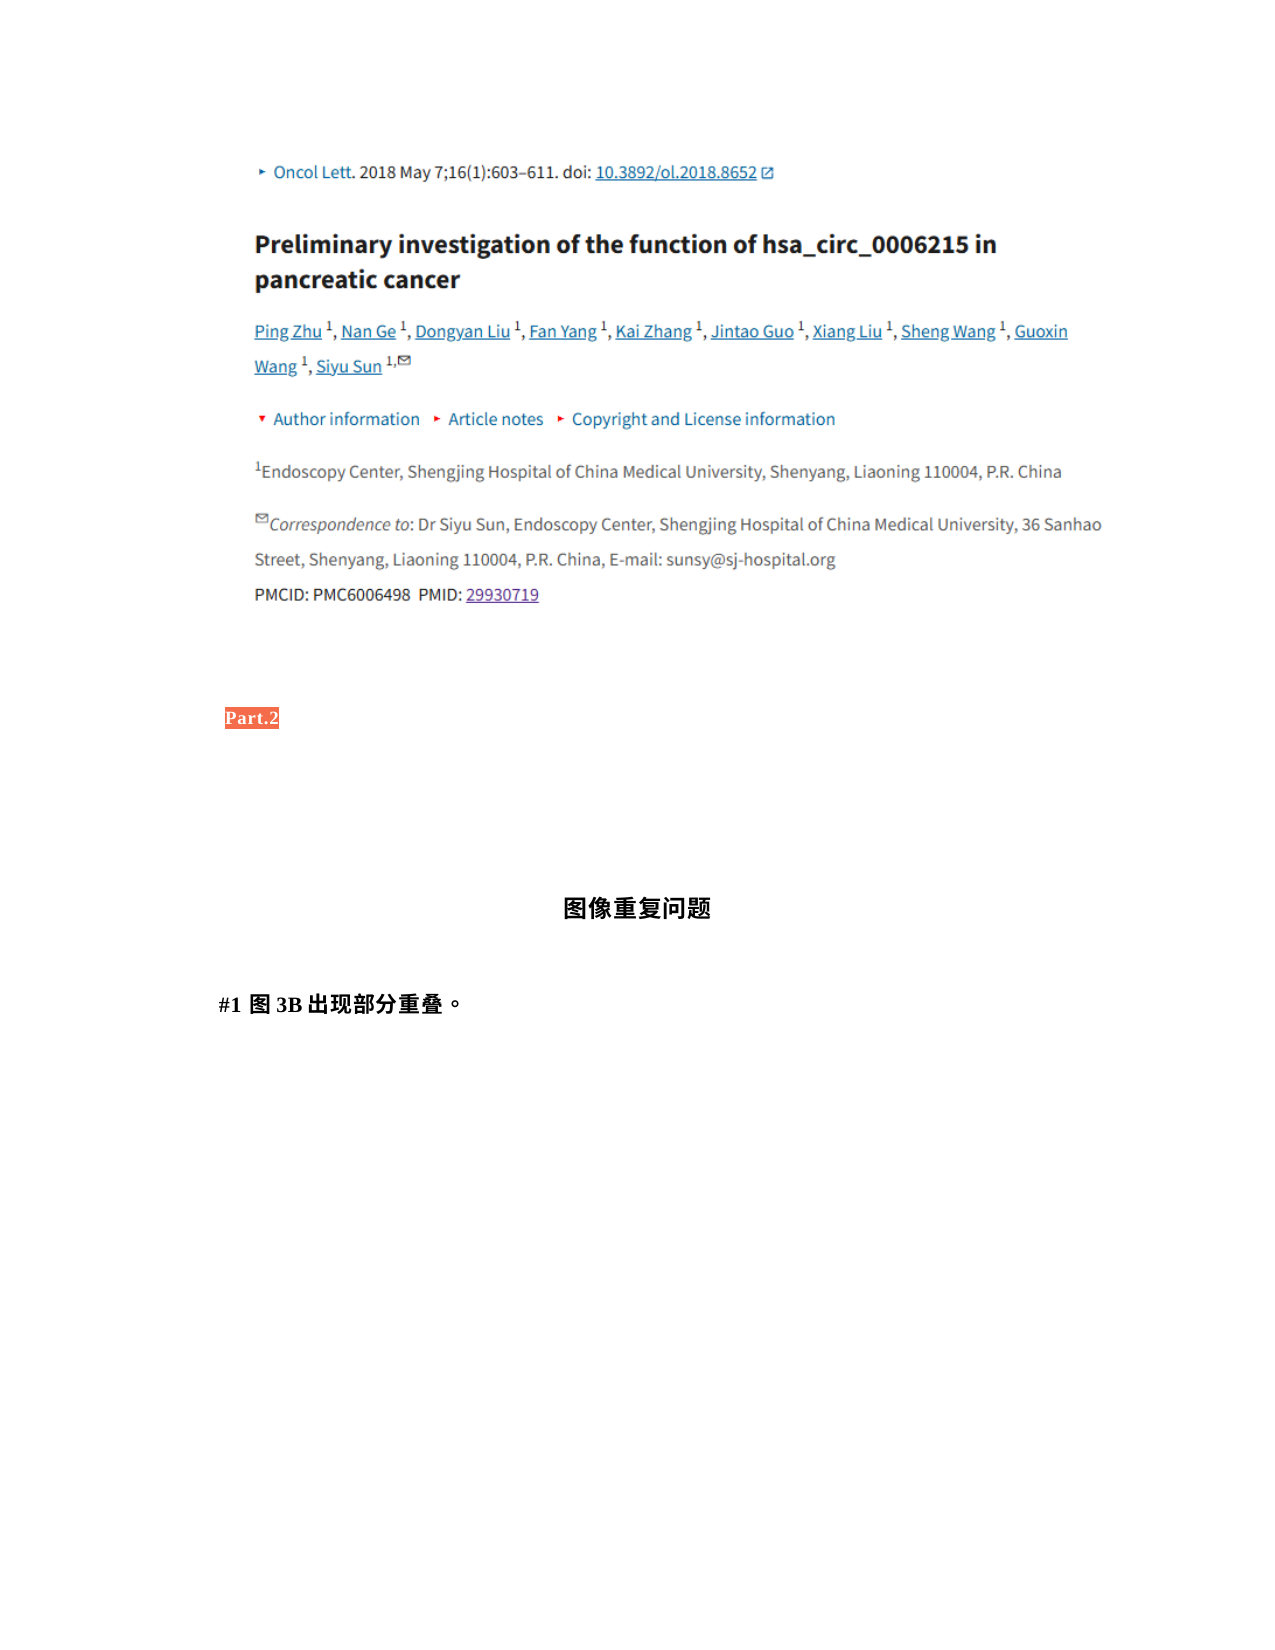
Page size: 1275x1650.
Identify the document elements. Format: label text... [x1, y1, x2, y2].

text Part.2 [225, 699, 1050, 729]
text #1 图3B出现部分重叠。 [219, 981, 1056, 1019]
text 图像重复问题 [219, 885, 1056, 925]
picture [237, 150, 1138, 644]
